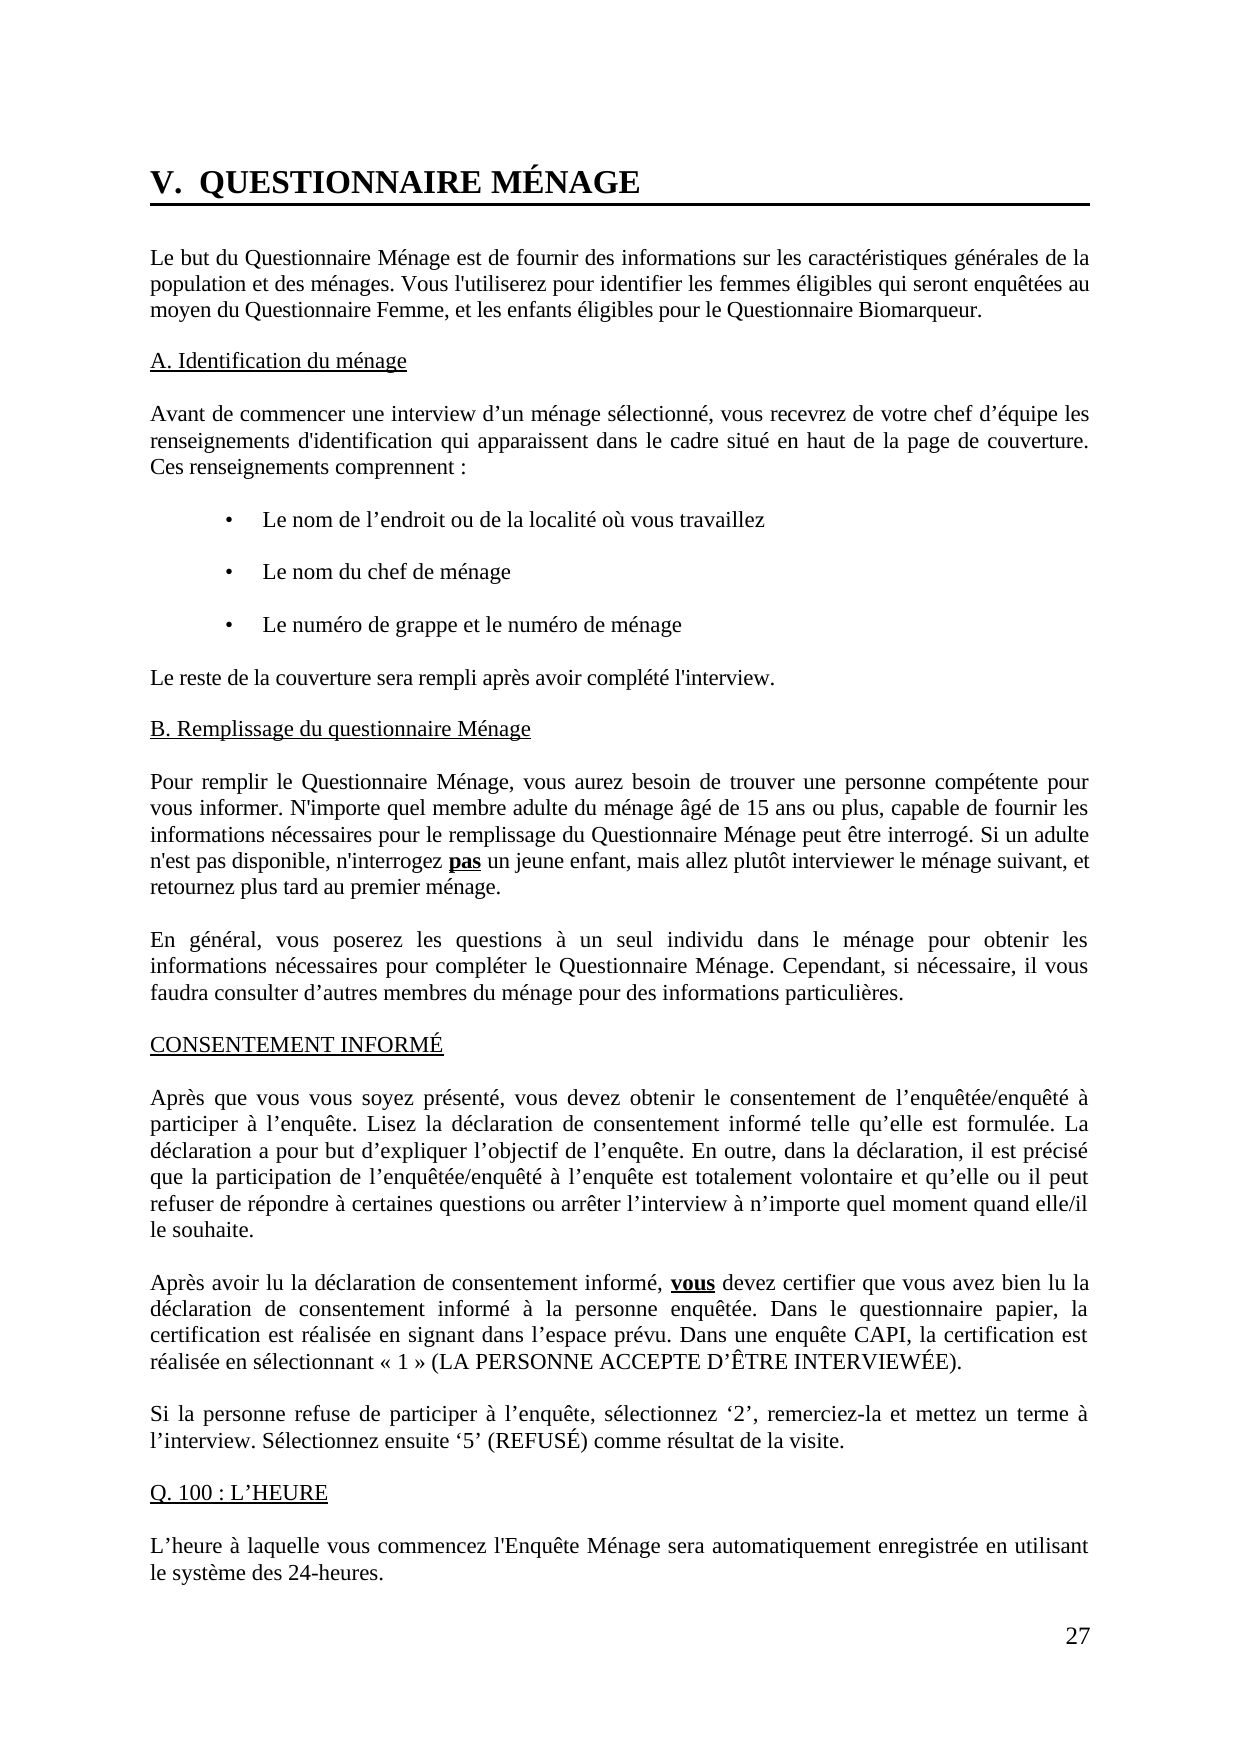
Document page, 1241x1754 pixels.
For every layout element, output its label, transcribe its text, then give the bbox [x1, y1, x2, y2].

text Pour remplir le Questionnaire Ménage, vous aurez besoin de trouver une personne compétente pour vous informer. N'importe quel membre adulte du ménage âgé de 15 ans ou plus, capable de fournir les informations nécessaires pour le remplissage du Questionnaire Ménage peut être interrogé. Si un adulte n'est pas disponible, n'interrogez pas un jeune enfant, mais allez plutôt interviewer le ménage suivant, et retournez plus tard au premier ménage. [150, 768, 1090, 900]
subtitle A. Identification du ménage [150, 348, 1090, 374]
text V. QUESTIONNAIRE MÉNAGE [150, 162, 1090, 203]
text Q. 100 : L’HEURE [150, 1479, 1090, 1506]
text Après avoir lu la déclaration de consentement informé, vous devez certifier que vous avez bien lu la déclaration de consentement informé à la personne enquêtée. Dans le questionnaire papier, la certification est réalisée en signant dans l’espace prévu. Dans une enquête CAPI, la certification est réalisée en sélectionnant « 1 » (LA PERSONNE ACCEPTE D’ÊTRE INTERVIEWÉE). [150, 1269, 1090, 1374]
list Le nom de l’endroit ou de la localité où vous travaillez [225, 506, 1090, 532]
text Le reste de la couverture sera rempli après avoir complété l'interview. [150, 664, 1090, 690]
list Le numéro de grappe et le numéro de ménage [225, 611, 1090, 637]
subtitle B. Remplissage du questionnaire Ménage [150, 715, 1090, 742]
text Si la personne refuse de participer à l’enquête, sélectionnez ‘2’, remerciez-la et mettez un terme à l’interview. Sélectionnez ensuite ‘5’ (REFUSÉ) comme résultat de la visite. [150, 1400, 1090, 1453]
text Avant de commencer une interview d’un ménage sélectionné, vous recevrez de votre chef d’équipe les renseignements d'identification qui apparaissent dans le cadre situé en haut de la page de couverture. Ces renseignements comprennent : [150, 400, 1090, 479]
text Le but du Questionnaire Ménage est de fournir des informations sur les caractéristiques générales de la population et des ménages. Vous l'utiliserez pour identifier les femmes éligibles qui seront enquêtées au moyen du Questionnaire Femme, et les enfants éligibles pour le Questionnaire Biomarqueur. [150, 243, 1090, 323]
text Après que vous vous soyez présenté, vous devez obtenir le consentement de l’enquêtée/enquêté à participer à l’enquête. Lisez la déclaration de consentement informé telle qu’elle est formulée. La déclaration a pour but d’expliquer l’objectif de l’enquête. En outre, dans la déclaration, il est précisé que la participation de l’enquêtée/enquêté à l’enquête est totalement volontaire et qu’elle ou il peut refuser de répondre à certaines questions ou arrêter l’interview à n’importe quel moment quand elle/il le souhaite. [150, 1084, 1090, 1242]
text En général, vous poserez les questions à un seul individu dans le ménage pour obtenir les informations nécessaires pour compléter le Questionnaire Ménage. Cependant, si nécessaire, il vous faudra consulter d’autres membres du ménage pour des informations particulières. [150, 926, 1090, 1005]
list Le nom du chef de ménage [225, 558, 1090, 585]
text CONSENTEMENT INFORMÉ [150, 1031, 1090, 1058]
text L’heure à laquelle vous commencez l'Enquête Ménage sera automatiquement enregistrée en utilisant le système des 24-heures. [150, 1532, 1090, 1585]
